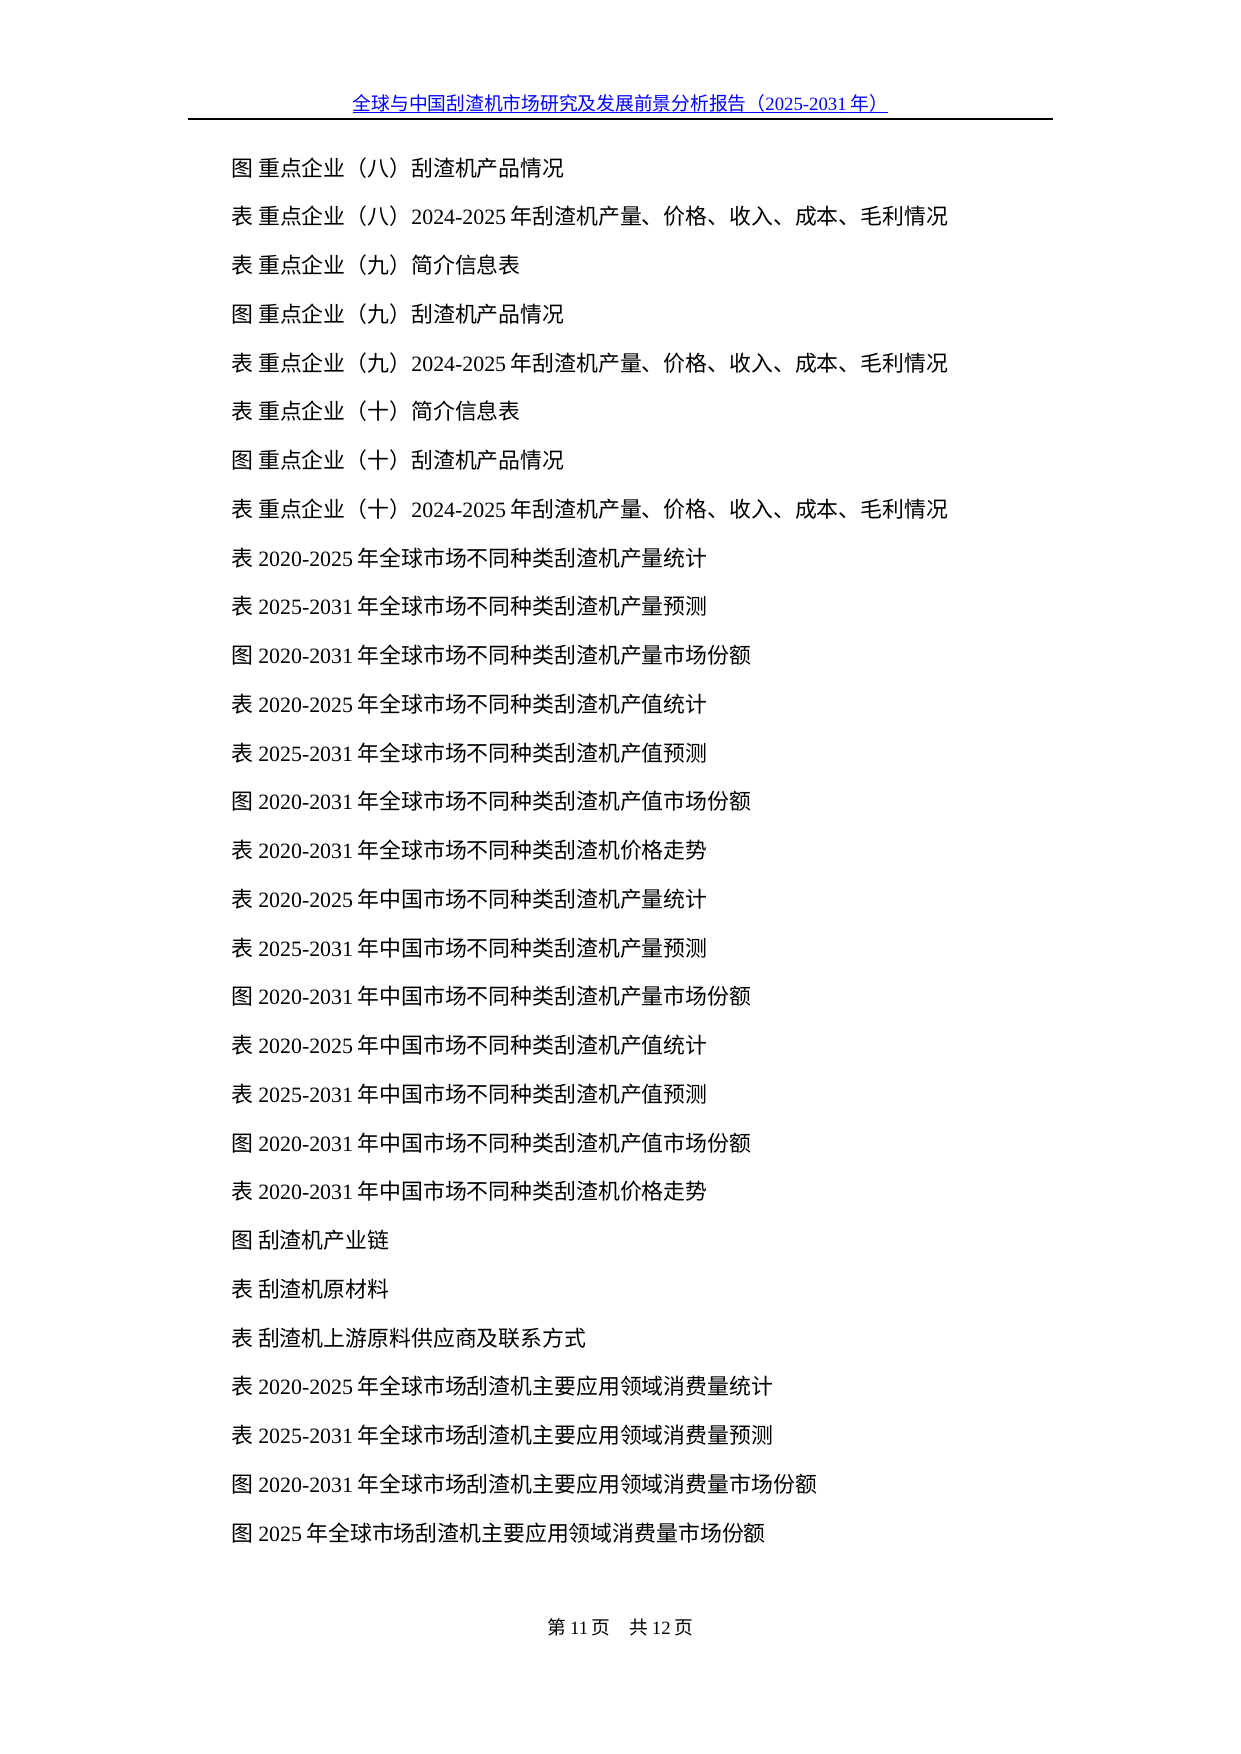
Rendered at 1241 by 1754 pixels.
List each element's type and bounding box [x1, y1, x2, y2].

text [187, 150, 1053, 1548]
